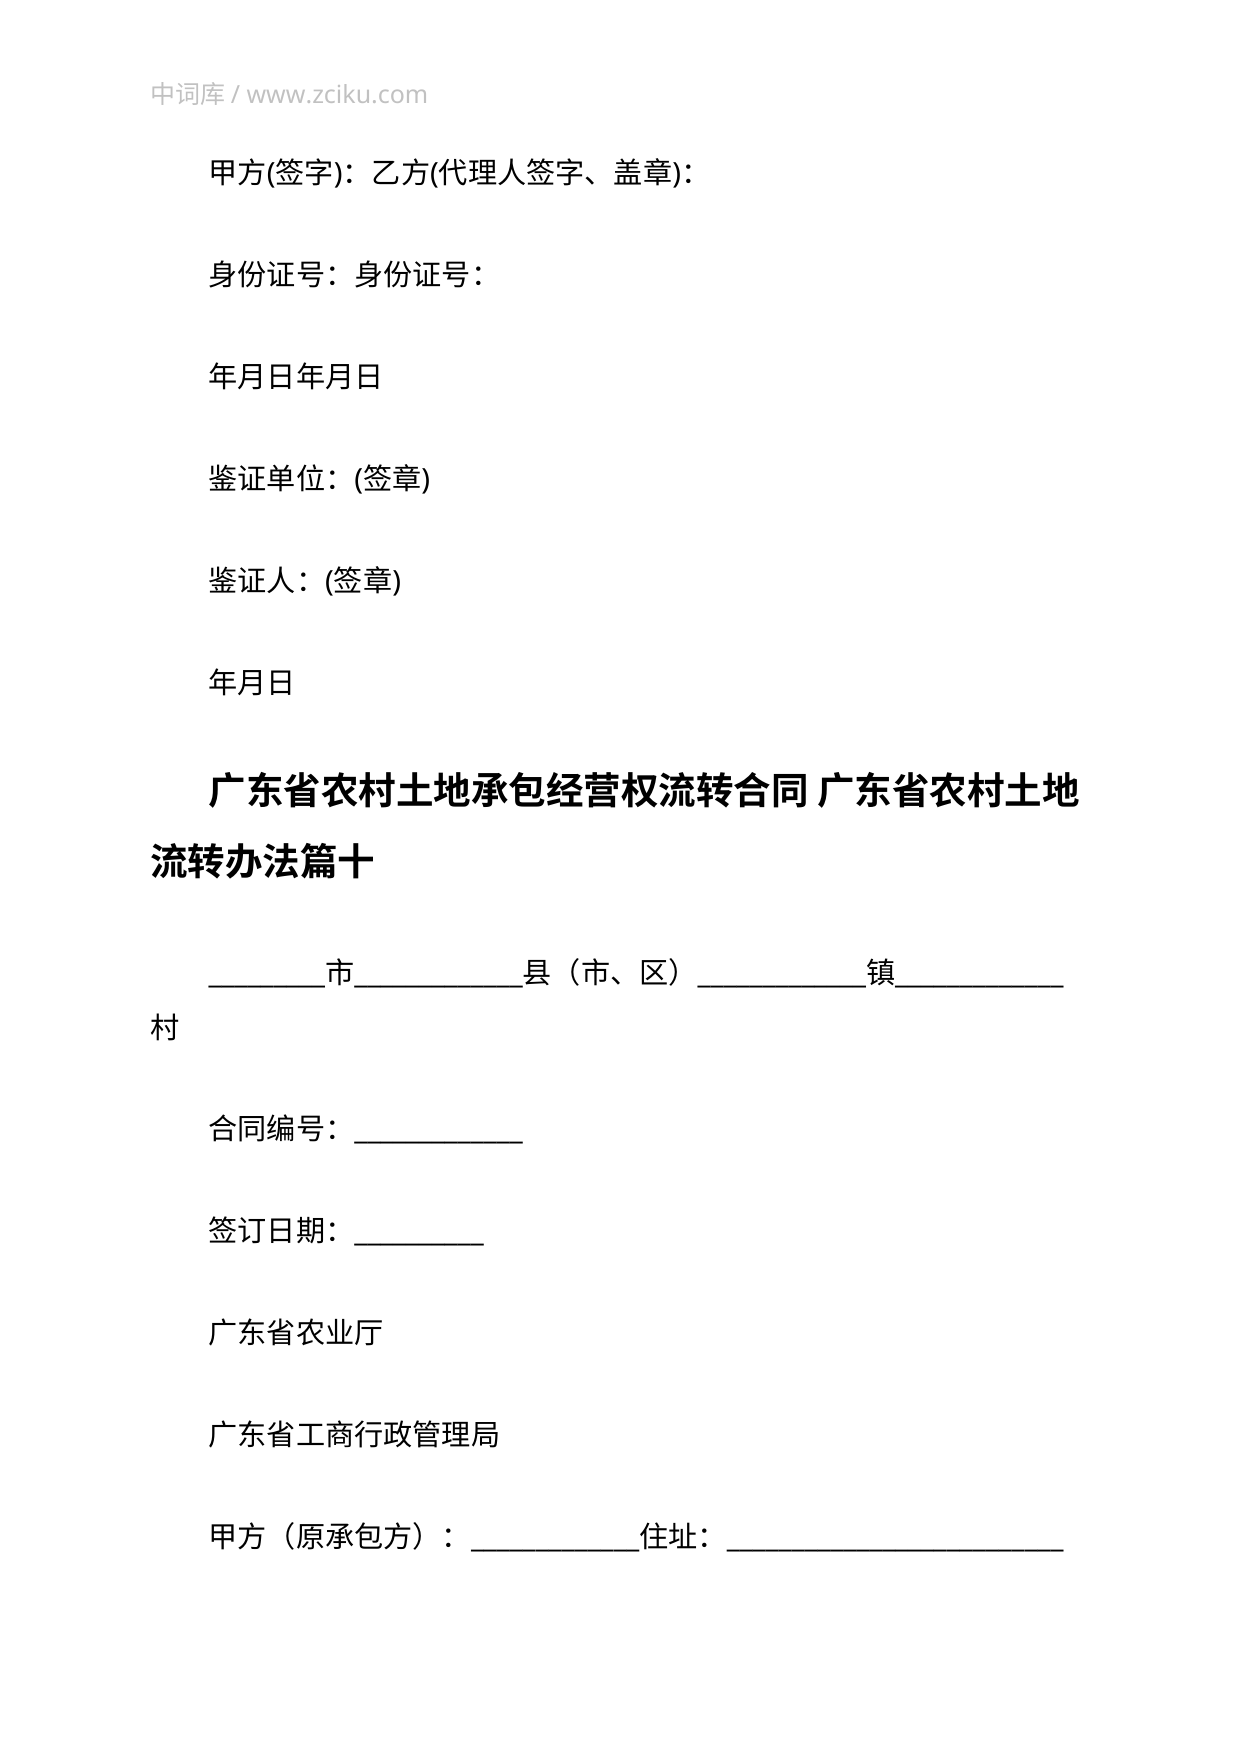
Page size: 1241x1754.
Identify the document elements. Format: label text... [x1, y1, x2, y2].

text 广东省农业厅 [150, 1310, 1090, 1352]
text 身份证号：身份证号： [150, 252, 1090, 294]
text _________市_____________县（市、区）_____________镇_____________村 [150, 949, 1090, 1046]
text 年月日年月日 [150, 354, 1090, 396]
text 签订日期：__________ [150, 1208, 1090, 1250]
text 合同编号：_____________ [150, 1106, 1090, 1148]
text 广东省工商行政管理局 [150, 1412, 1090, 1454]
text 鉴证单位：(签章) [150, 456, 1090, 498]
text 甲方（原承包方）：_____________住址：__________________________ [150, 1513, 1090, 1556]
text 年月日 [150, 659, 1090, 702]
text 鉴证人：(签章) [150, 557, 1090, 600]
text 甲方(签字)：乙方(代理人签字、盖章)： [150, 150, 1090, 192]
text 广东省农村土地承包经营权流转合同 广东省农村土地流转办法篇十 [150, 761, 1090, 886]
